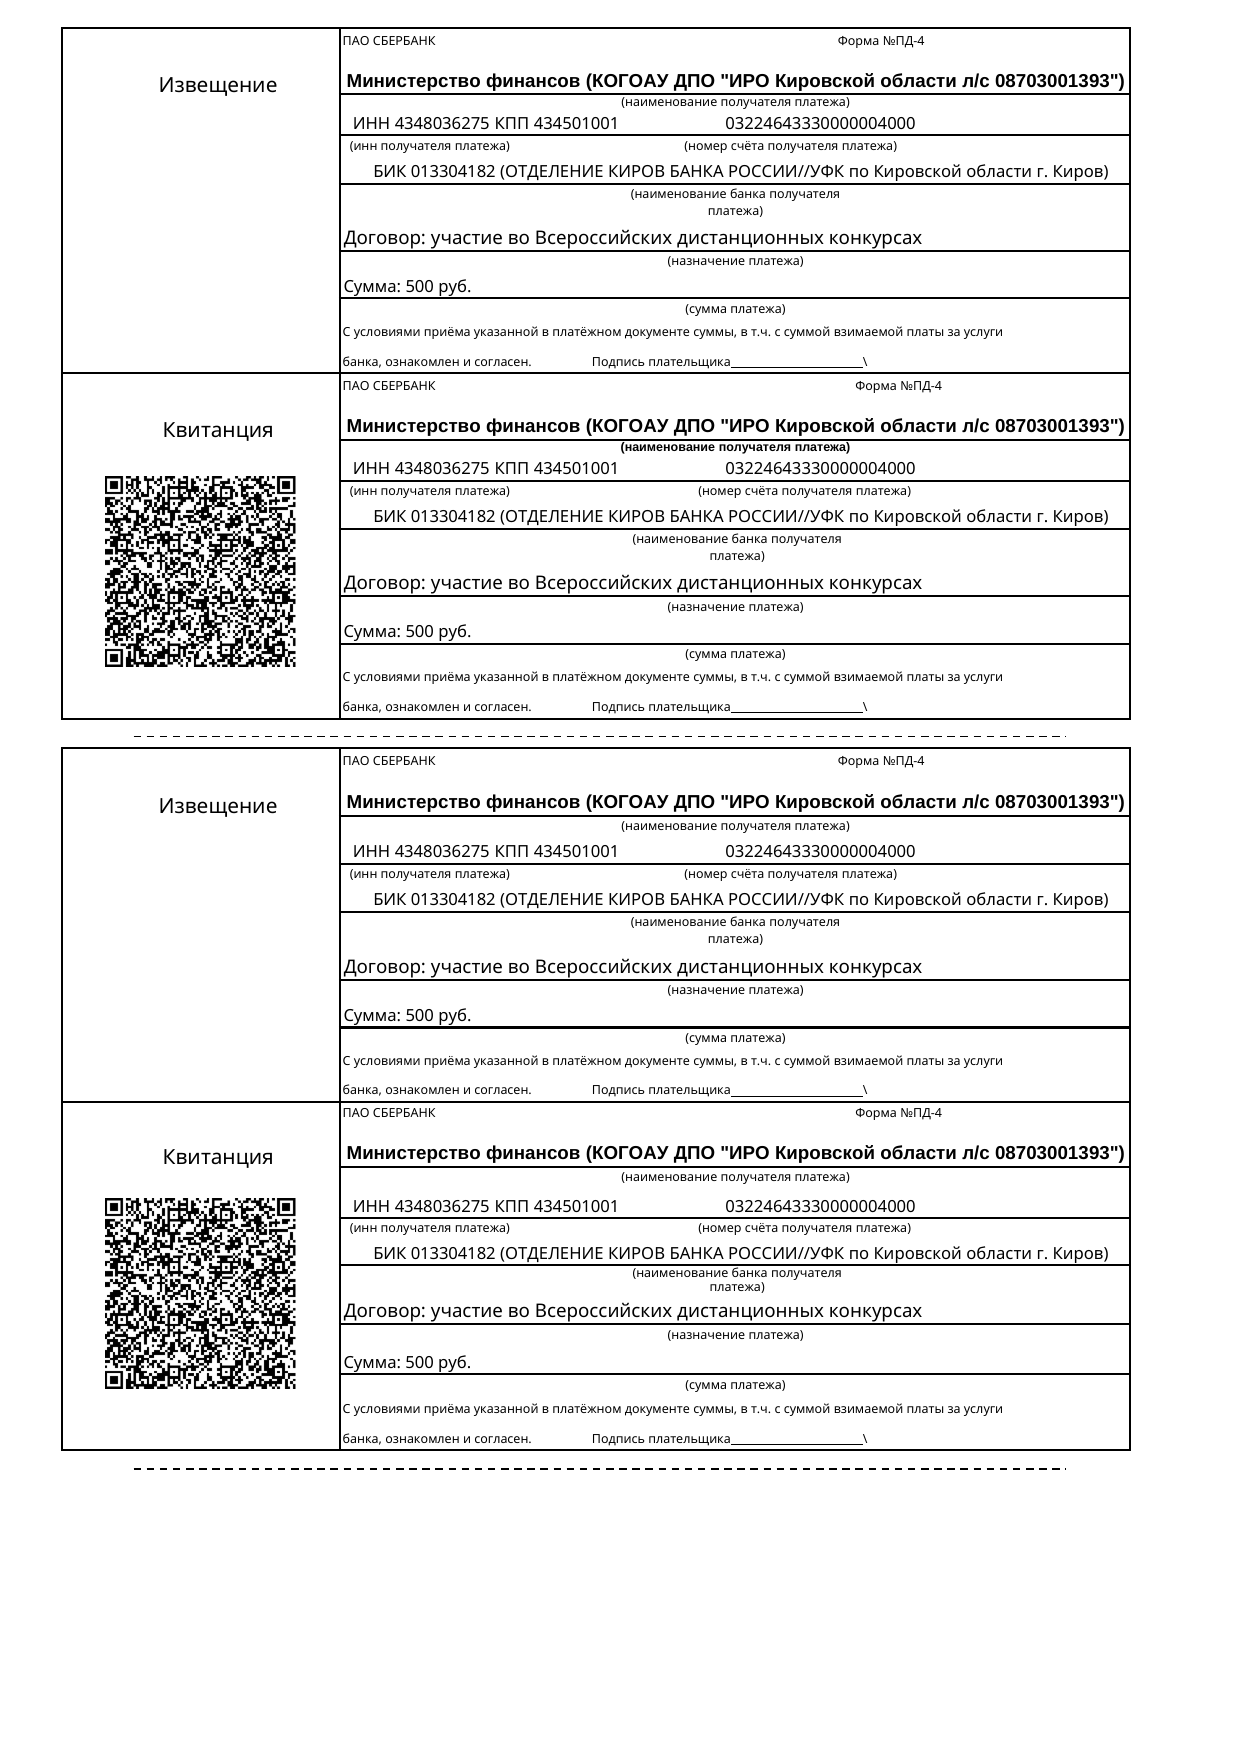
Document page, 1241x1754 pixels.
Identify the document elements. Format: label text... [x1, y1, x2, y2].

table_cell Министерство финансов (КОГОАУ ДПО "ИРО Кировской области л/с 08703001393") [341, 777, 1129, 814]
table_header ПАО СБЕРБАНК Форма №ПД-4 [341, 29, 1129, 56]
table_cell (сумма платежа) [341, 1375, 1129, 1393]
table_cell Министерство финансов (КОГОАУ ДПО "ИРО Кировской области л/с 08703001393") [341, 56, 1129, 93]
table_cell (сумма платежа) [341, 1029, 1129, 1046]
table_cell БИК 013304182 (ОТДЕЛЕНИЕ КИРОВ БАНКА РОССИИ//УФК по Кировской области г. Киров) [341, 154, 1129, 182]
table_cell С условиями приёма указанной в платёжном документе суммы, в т.ч. с суммой взимаемой платы за услуги [341, 317, 1129, 343]
table_cell ПАО СБЕРБАНК Форма №ПД-4 [341, 749, 1129, 777]
table_cell (назначение платежа) [341, 1325, 1129, 1343]
picture [100, 1194, 302, 1393]
table_cell Договор: участие во Всероссийских дистанционных конкурсах [341, 219, 1129, 250]
table_cell С условиями приёма указанной в платёжном документе суммы, в т.ч. с суммой взимаемой платы за услуги [341, 1393, 1129, 1420]
table_cell Квитанция [63, 1103, 339, 1449]
table_cell ПАО СБЕРБАНК Форма №ПД-4 [341, 1103, 1129, 1128]
table_cell банка, ознакомлен и согласен. Подпись плательщика \ [341, 343, 1129, 372]
table_cell (инн получателя платежа) (номер счёта получателя платежа) [341, 482, 1129, 499]
table_cell [62, 1451, 1130, 1478]
table_cell (наименование банка получателя платежа) [341, 913, 1129, 947]
table_cell банка, ознакомлен и согласен. Подпись плательщика \ [341, 1072, 1129, 1101]
table_cell С условиями приёма указанной в платёжном документе суммы, в т.ч. с суммой взимаемой платы за услуги [341, 662, 1129, 688]
table_cell банка, ознакомлен и согласен. Подпись плательщика \ [341, 1420, 1129, 1449]
table_cell БИК 013304182 (ОТДЕЛЕНИЕ КИРОВ БАНКА РОССИИ//УФК по Кировской области г. Киров) [341, 499, 1129, 528]
table_cell Договор: участие во Всероссийских дистанционных конкурсах [341, 947, 1129, 978]
table_cell Сумма: 500 руб. [341, 1343, 1129, 1373]
table_cell (назначение платежа) [341, 252, 1129, 269]
table_cell Сумма: 500 руб. [341, 615, 1129, 642]
table_cell банка, ознакомлен и согласен. Подпись плательщика \ [341, 688, 1129, 717]
table_cell (наименование получателя платежа) [341, 817, 1129, 834]
table_cell [62, 720, 1130, 747]
table_cell Договор: участие во Всероссийских дистанционных конкурсах [341, 564, 1129, 595]
table_header Извещение [63, 29, 339, 372]
picture [100, 472, 302, 671]
table_cell (наименование банка получателя платежа) [341, 530, 1129, 564]
table_cell Договор: участие во Всероссийских дистанционных конкурсах [341, 1294, 1129, 1323]
table_cell БИК 013304182 (ОТДЕЛЕНИЕ КИРОВ БАНКА РОССИИ//УФК по Кировской области г. Киров) [341, 1237, 1129, 1264]
table_cell Квитанция [63, 374, 339, 717]
table_cell (инн получателя платежа) (номер счёта получателя платежа) [341, 136, 1129, 154]
table_cell Министерство финансов (КОГОАУ ДПО "ИРО Кировской области л/с 08703001393") [341, 401, 1129, 438]
table_cell (наименование получателя платежа) [341, 95, 1129, 109]
table_cell (сумма платежа) [341, 299, 1129, 317]
table_cell (сумма платежа) [341, 645, 1129, 662]
table_cell С условиями приёма указанной в платёжном документе суммы, в т.ч. с суммой взимаемой платы за услуги [341, 1046, 1129, 1072]
table_cell (инн получателя платежа) (номер счёта получателя платежа) [341, 1219, 1129, 1237]
table_cell (назначение платежа) [341, 981, 1129, 998]
table_cell ИНН 4348036275 КПП 434501001 03224643330000004000 [341, 109, 1129, 134]
table_cell Сумма: 500 руб. [341, 998, 1129, 1026]
table_cell (наименование получателя платежа) [341, 441, 1129, 454]
table_cell Сумма: 500 руб. [341, 270, 1129, 297]
table_cell (наименование банка получателя платежа) [341, 185, 1129, 219]
table_cell ИНН 4348036275 КПП 434501001 03224643330000004000 [341, 454, 1129, 479]
table_cell ИНН 4348036275 КПП 434501001 03224643330000004000 [341, 834, 1129, 863]
table_cell БИК 013304182 (ОТДЕЛЕНИЕ КИРОВ БАНКА РОССИИ//УФК по Кировской области г. Киров) [341, 882, 1129, 911]
table_cell Министерство финансов (КОГОАУ ДПО "ИРО Кировской области л/с 08703001393") [341, 1128, 1129, 1166]
table_cell ПАО СБЕРБАНК Форма №ПД-4 [341, 374, 1129, 401]
table_cell ИНН 4348036275 КПП 434501001 03224643330000004000 [341, 1186, 1129, 1217]
table_cell (инн получателя платежа) (номер счёта получателя платежа) [341, 865, 1129, 882]
table_cell (назначение платежа) [341, 597, 1129, 615]
table_cell (наименование банка получателя платежа) [341, 1266, 1129, 1294]
table_cell Извещение [63, 749, 339, 1101]
table_cell (наименование получателя платежа) [341, 1168, 1129, 1186]
